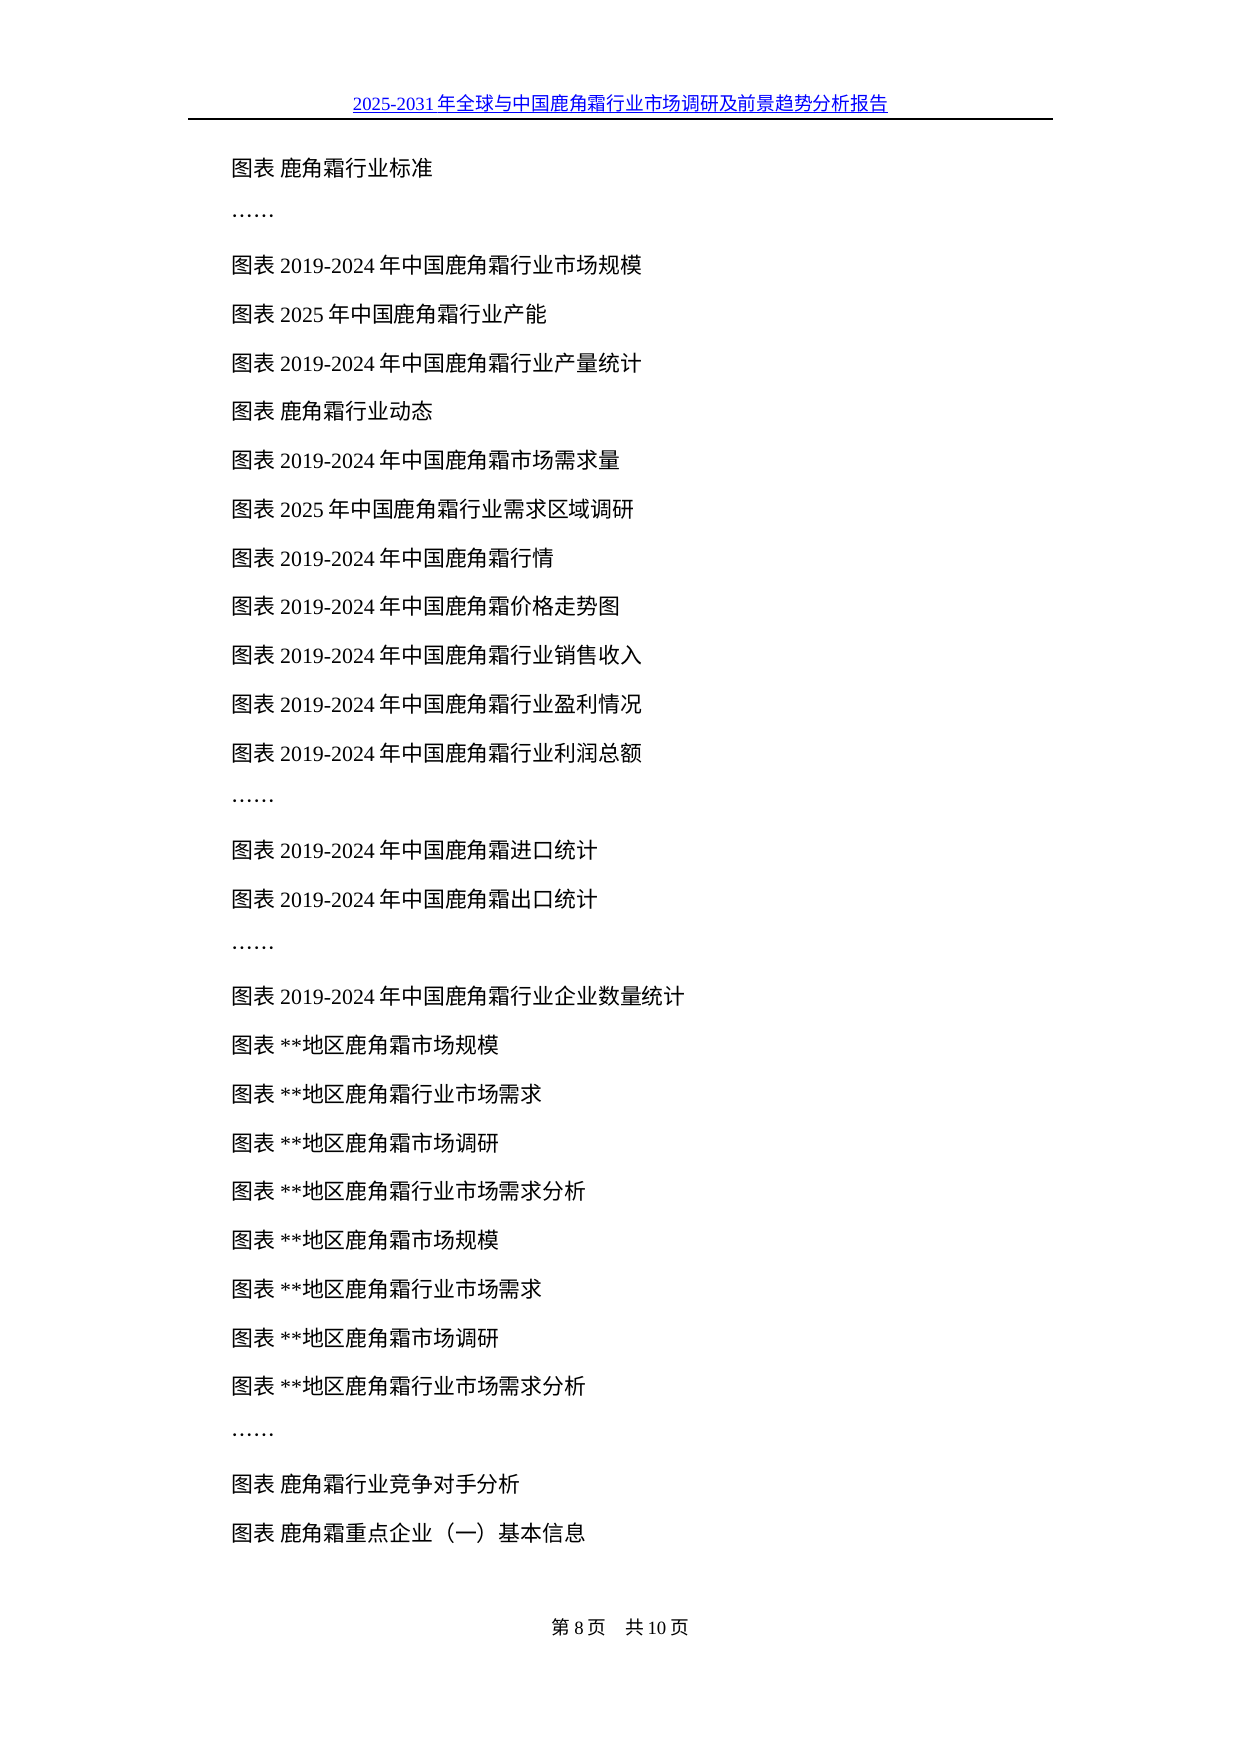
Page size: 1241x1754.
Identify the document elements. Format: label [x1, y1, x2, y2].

text [187, 150, 1053, 1548]
